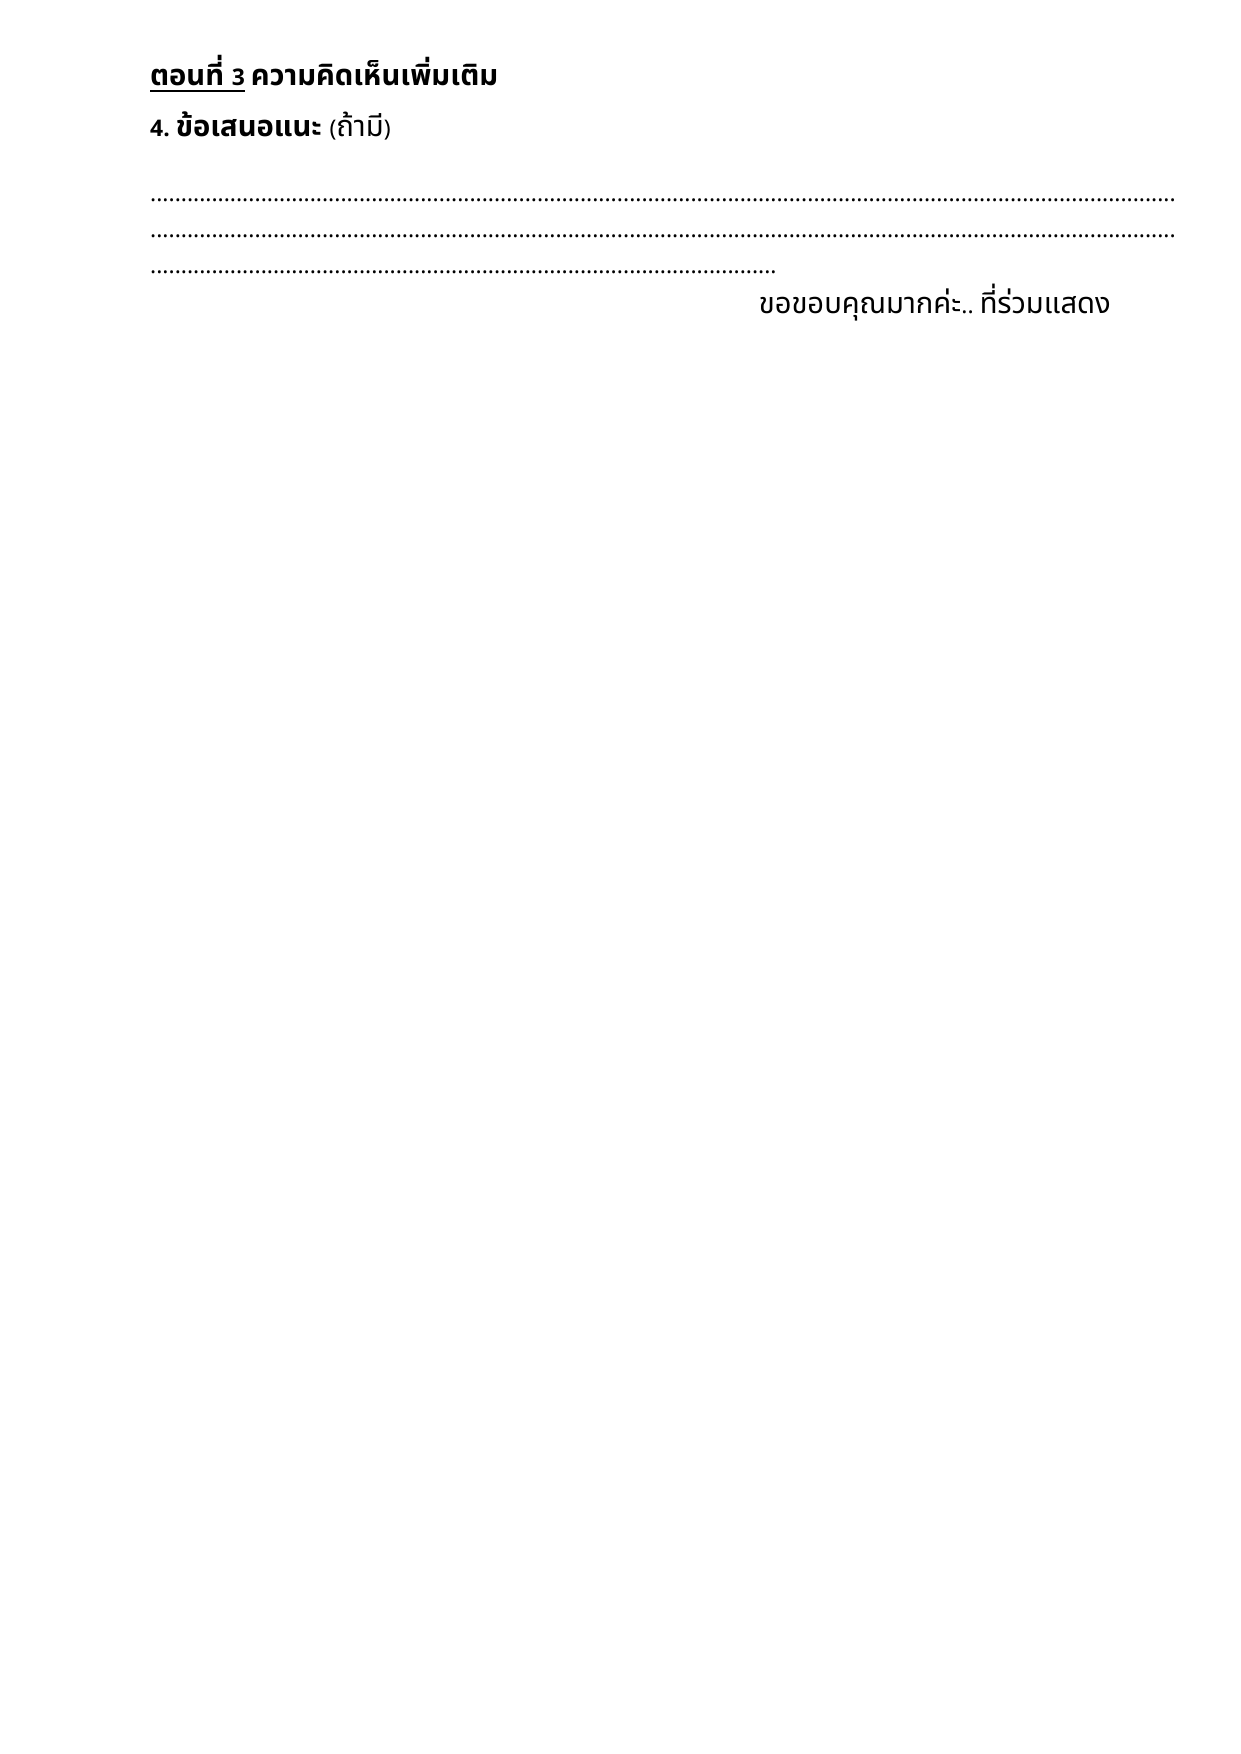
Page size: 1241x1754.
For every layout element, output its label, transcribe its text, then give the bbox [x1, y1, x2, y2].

text 4. ข้อเสนอแนะ (ถ้ามี) [150, 105, 1181, 149]
text ตอนที่ 3 ความคิดเห็นเพิ่มเติม [150, 55, 1181, 99]
text .................................................................................................................................................................................................................................................................................................................................................................................................................................................... [150, 177, 1181, 280]
